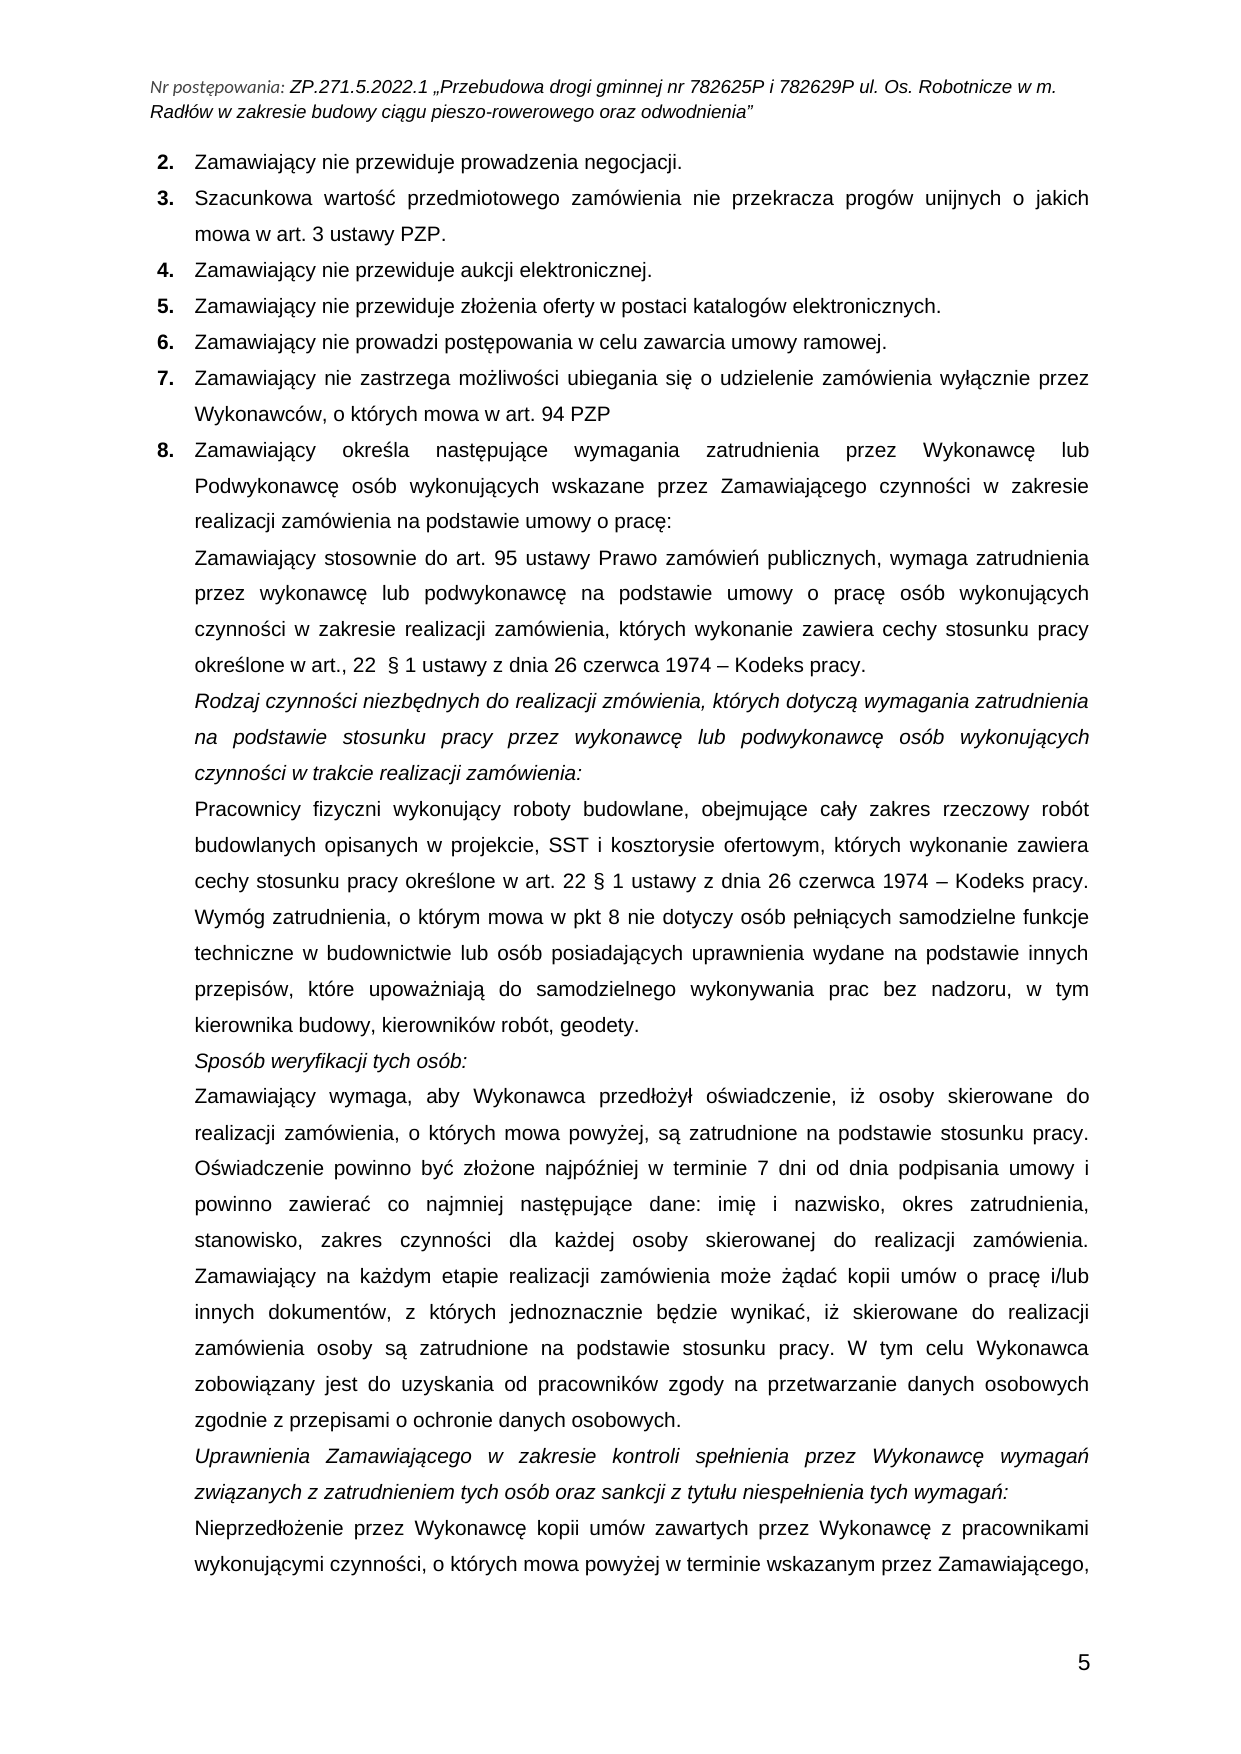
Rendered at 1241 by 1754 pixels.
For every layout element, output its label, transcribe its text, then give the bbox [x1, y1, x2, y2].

text Zamawiający stosownie do art. 95 ustawy Prawo zamówień publicznych, wymaga zatrudnienia przez wykonawcę lub podwykonawcę na podstawie umowy o pracę osób wykonujących czynności w zakresie realizacji zamówienia, których wykonanie zawiera cechy stosunku pracy określone w art., 22 § 1 ustawy z dnia 26 czerwca 1974 – Kodeks pracy. [194, 545, 1090, 677]
text Rodzaj czynności niezbędnych do realizacji zmówienia, których dotyczą wymagania zatrudnienia na podstawie stosunku pracy przez wykonawcę lub podwykonawcę osób wykonujących czynności w trakcie realizacji zamówienia: [194, 689, 1090, 785]
list Zamawiający nie zastrzega możliwości ubiegania się o udzielenie zamówienia wyłącznie przez Wykonawców, o których mowa w art. 94 PZP [157, 366, 1090, 426]
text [194, 1516, 1090, 1576]
text Pracownicy fizyczni wykonujący roboty budowlane, obejmujące cały zakres rzeczowy robót budowlanych opisanych w projekcie, SST i kosztorysie ofertowym, których wykonanie zawiera cechy stosunku pracy określone w art. 22 § 1 ustawy z dnia 26 czerwca 1974 – Kodeks pracy. Wymóg zatrudnienia, o którym mowa w pkt 8 nie dotyczy osób pełniących samodzielne funkcje techniczne w budownictwie lub osób posiadających uprawnienia wydane na podstawie innych przepisów, które upoważniają do samodzielnego wykonywania prac bez nadzoru, w tym kierownika budowy, kierowników robót, geodety. [194, 797, 1090, 1036]
list Zamawiający określa następujące wymagania zatrudnienia przez Wykonawcę lub Podwykonawcę osób wykonujących wskazane przez Zamawiającego czynności w zakresie realizacji zamówienia na podstawie umowy o pracę: [157, 437, 1090, 533]
text Zamawiający wymaga, aby Wykonawca przedłożył oświadczenie, iż osoby skierowane do realizacji zamówienia, o których mowa powyżej, są zatrudnione na podstawie stosunku pracy. Oświadczenie powinno być złożone najpóźniej w terminie 7 dni od dnia podpisania umowy i powinno zawierać co najmniej następujące dane: imię i nazwisko, okres zatrudnienia, stanowisko, zakres czynności dla każdej osoby skierowanej do realizacji zamówienia. Zamawiający na każdym etapie realizacji zamówienia może żądać kopii umów o pracę i/lub innych dokumentów, z których jednoznacznie będzie wynikać, iż skierowane do realizacji zamówienia osoby są zatrudnione na podstawie stosunku pracy. W tym celu Wykonawca zobowiązany jest do uzyskania od pracowników zgody na przetwarzanie danych osobowych zgodnie z przepisami o ochronie danych osobowych. [194, 1084, 1090, 1432]
text Sposób weryfikacji tych osób: [194, 1048, 1090, 1072]
list Zamawiający nie przewiduje prowadzenia negocjacji. [157, 150, 1090, 174]
text Uprawnienia Zamawiającego w zakresie kontroli spełnienia przez Wykonawcę wymagań związanych z zatrudnieniem tych osób oraz sankcji z tytułu niespełnienia tych wymagań: [194, 1444, 1090, 1504]
list Szacunkowa wartość przedmiotowego zamówienia nie przekracza progów unijnych o jakich mowa w art. 3 ustawy PZP. [157, 186, 1090, 246]
list Zamawiający nie przewiduje aukcji elektronicznej. [157, 258, 1090, 282]
list Zamawiający nie prowadzi postępowania w celu zawarcia umowy ramowej. [157, 330, 1090, 354]
list Zamawiający nie przewiduje złożenia oferty w postaci katalogów elektronicznych. [157, 294, 1090, 318]
